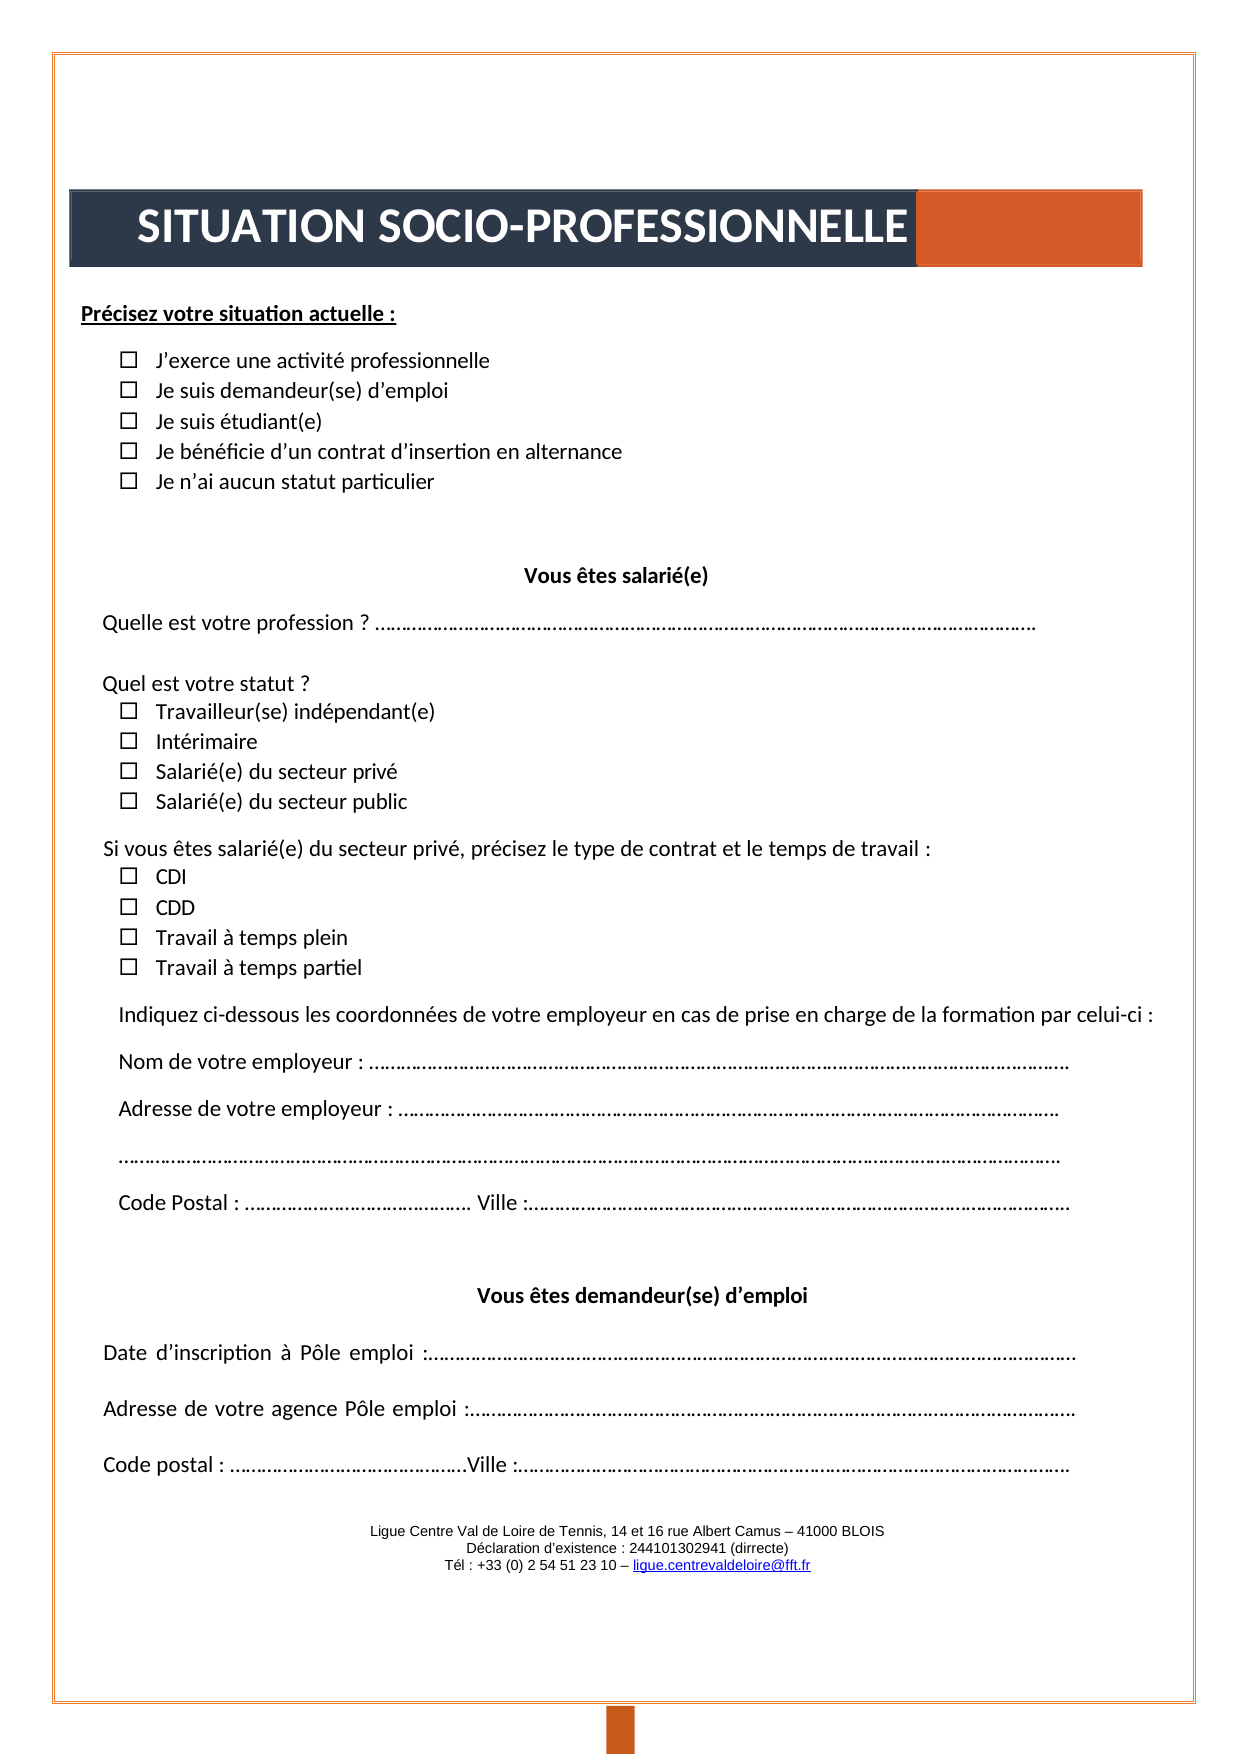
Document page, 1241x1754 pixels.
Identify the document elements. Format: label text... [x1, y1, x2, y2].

text Indiquez ci-dessous les coordonnées de votre employeur en cas de prise en charge de la formation par celui-ci : Nom de votre employeur : ……………………………………………………………………………………………………………………. [118, 1000, 1156, 1075]
list Intérimaire [118, 727, 1193, 755]
list Travailleur(se) indépendant(e) [118, 697, 1193, 725]
list Je suis demandeur(se) d’emploi [118, 377, 1193, 404]
text Quel est votre statut ? [102, 669, 1193, 697]
list Salarié(e) du secteur public [118, 787, 1193, 816]
list Travail à temps plein [118, 923, 1193, 951]
list Je n’ai aucun statut particulier [118, 467, 1193, 495]
list Salarié(e) du secteur privé [118, 757, 1193, 785]
text ………………………………………………………………………………………………………………………………………………………………. [118, 1141, 1193, 1169]
text Déclaration d’existence : 244101302941 (dirrecte) [59, 1540, 1193, 1557]
list Travail à temps partiel [118, 953, 1193, 981]
text Si vous êtes salarié(e) du secteur privé, précisez le type de contrat et le temps de travail : [103, 834, 1193, 862]
list Je suis étudiant(e) [118, 407, 1193, 435]
text Code Postal : ……………………………………. Ville :………………………………………………………………………………………….. [118, 1188, 1193, 1216]
list CDI [118, 862, 1193, 891]
subtitle Précisez votre situation actuelle : [81, 299, 1193, 327]
subtitle Vous êtes salarié(e) [59, 561, 1174, 589]
list CDD [118, 893, 1193, 921]
subtitle Vous êtes demandeur(se) d’emploi [103, 1281, 1182, 1309]
list J’exerce une activité professionnelle [118, 346, 1193, 374]
text Adresse de votre employeur : ………………………………………………………………………………………………………………. [118, 1094, 1193, 1122]
text Ligue Centre Val de Loire de Tennis, 14 et 16 rue Albert Camus – 41000 BLOIS [59, 1523, 1193, 1540]
text Date d’inscription à Pôle emploi :…………………………………………………………………………………………………………… Adresse de votre agence Pôle emploi :……………………………………………………………………………………………………. Code postal : ………………………………………Ville :……………………………………………………………………………………………. [103, 1338, 1078, 1478]
text Tél : +33 (0) 2 54 51 23 10 – ligue.centrevaldeloire@fft.fr [59, 1557, 1193, 1573]
list Je bénéficie d’un contrat d’insertion en alternance [118, 437, 1193, 465]
text Quelle est votre profession ? ………………………………………………………………………………………………………………. [102, 608, 1193, 636]
